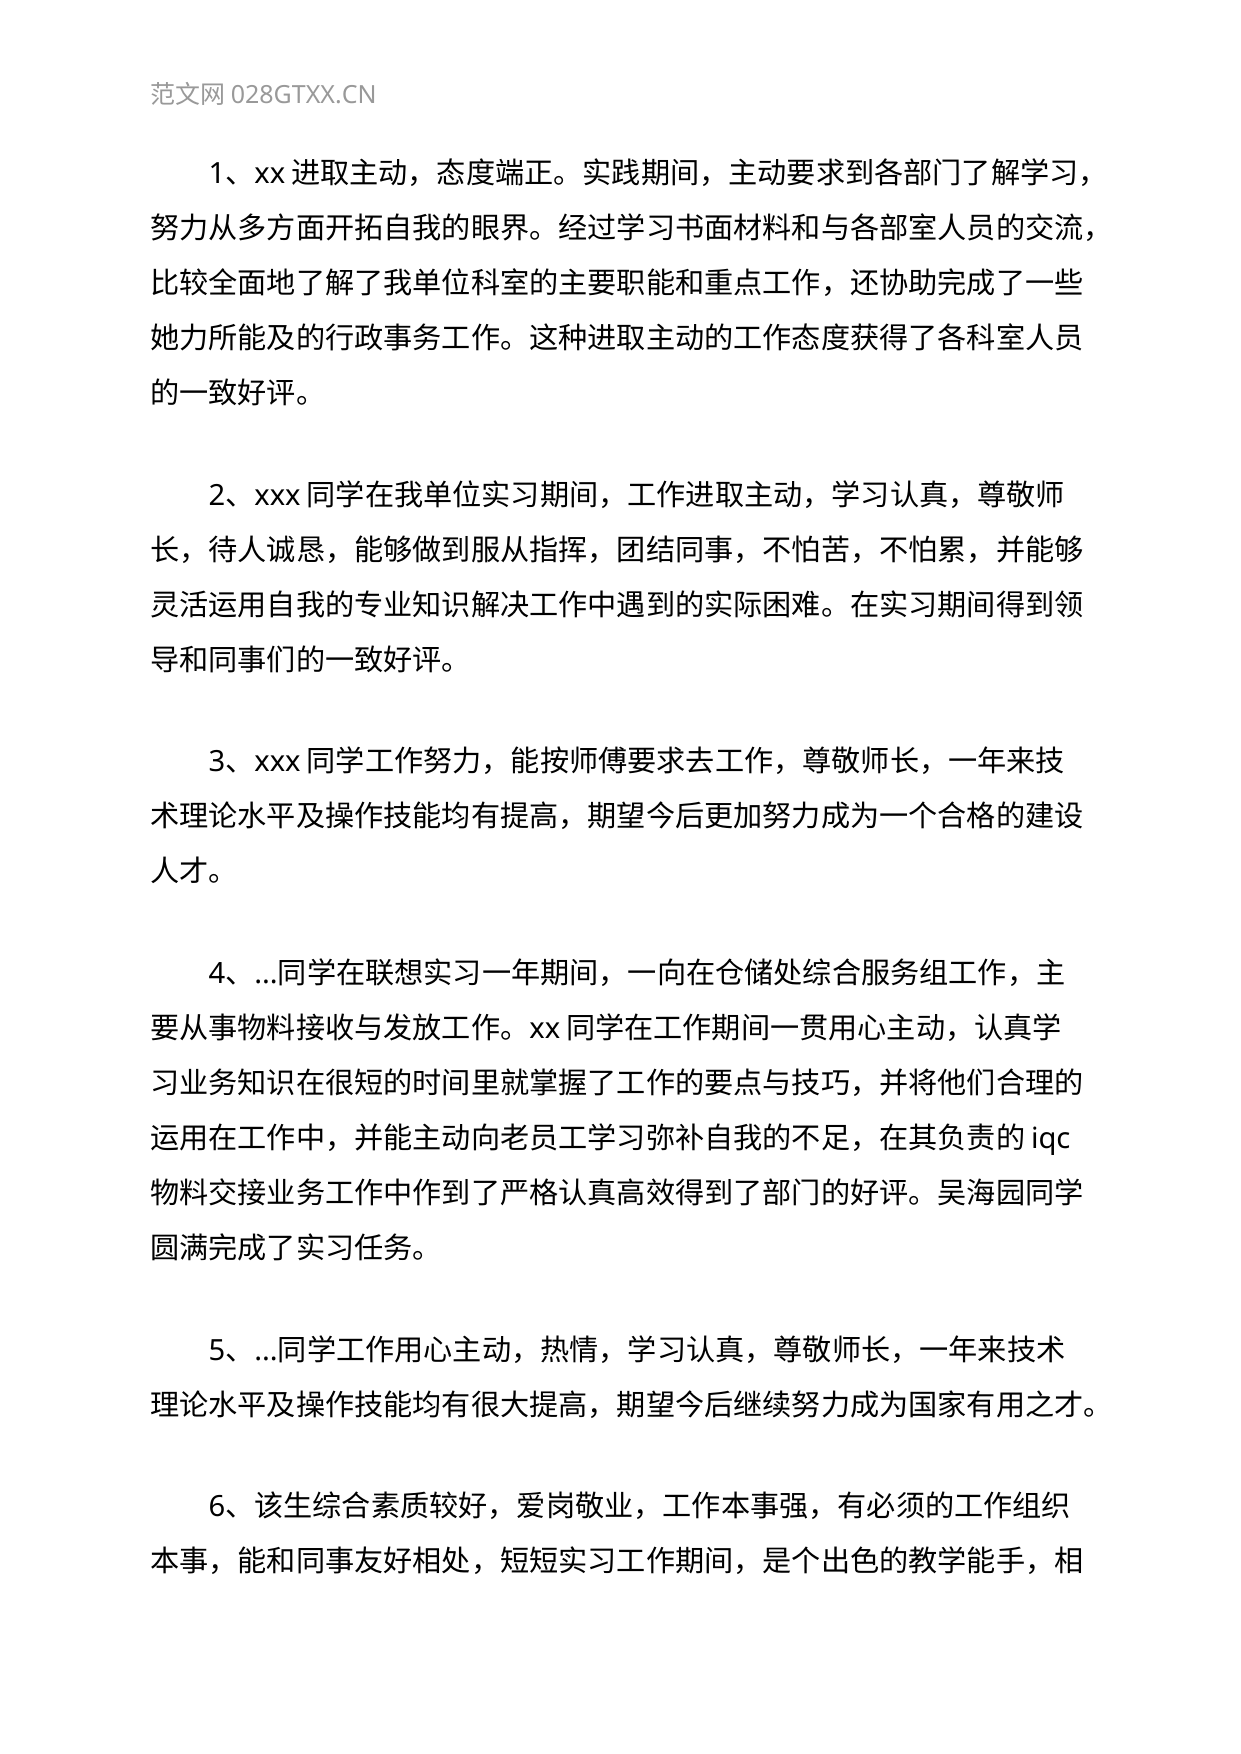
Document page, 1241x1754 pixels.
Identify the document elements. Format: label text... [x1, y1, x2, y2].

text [150, 1483, 1090, 1580]
text 5、...同学工作用心主动，热情，学习认真，尊敬师长，一年来技术理论水平及操作技能均有很大提高，期望今后继续努力成为国家有用之才。 [150, 1326, 1090, 1423]
text 3、xxx同学工作努力，能按师傅要求去工作，尊敬师长，一年来技术理论水平及操作技能均有提高，期望今后更加努力成为一个合格的建设人才。 [150, 738, 1090, 890]
text 4、...同学在联想实习一年期间，一向在仓储处综合服务组工作，主要从事物料接收与发放工作。xx同学在工作期间一贯用心主动，认真学习业务知识在很短的时间里就掌握了工作的要点与技巧，并将他们合理的运用在工作中，并能主动向老员工学习弥补自我的不足，在其负责的iqc物料交接业务工作中作到了严格认真高效得到了部门的好评。吴海园同学圆满完成了实习任务。 [150, 950, 1090, 1267]
text 1、xx进取主动，态度端正。实践期间，主动要求到各部门了解学习，努力从多方面开拓自我的眼界。经过学习书面材料和与各部室人员的交流，比较全面地了解了我单位科室的主要职能和重点工作，还协助完成了一些她力所能及的行政事务工作。这种进取主动的工作态度获得了各科室人员的一致好评。 [150, 150, 1090, 412]
text 2、xxx同学在我单位实习期间，工作进取主动，学习认真，尊敬师长，待人诚恳，能够做到服从指挥，团结同事，不怕苦，不怕累，并能够灵活运用自我的专业知识解决工作中遇到的实际困难。在实习期间得到领导和同事们的一致好评。 [150, 471, 1090, 678]
